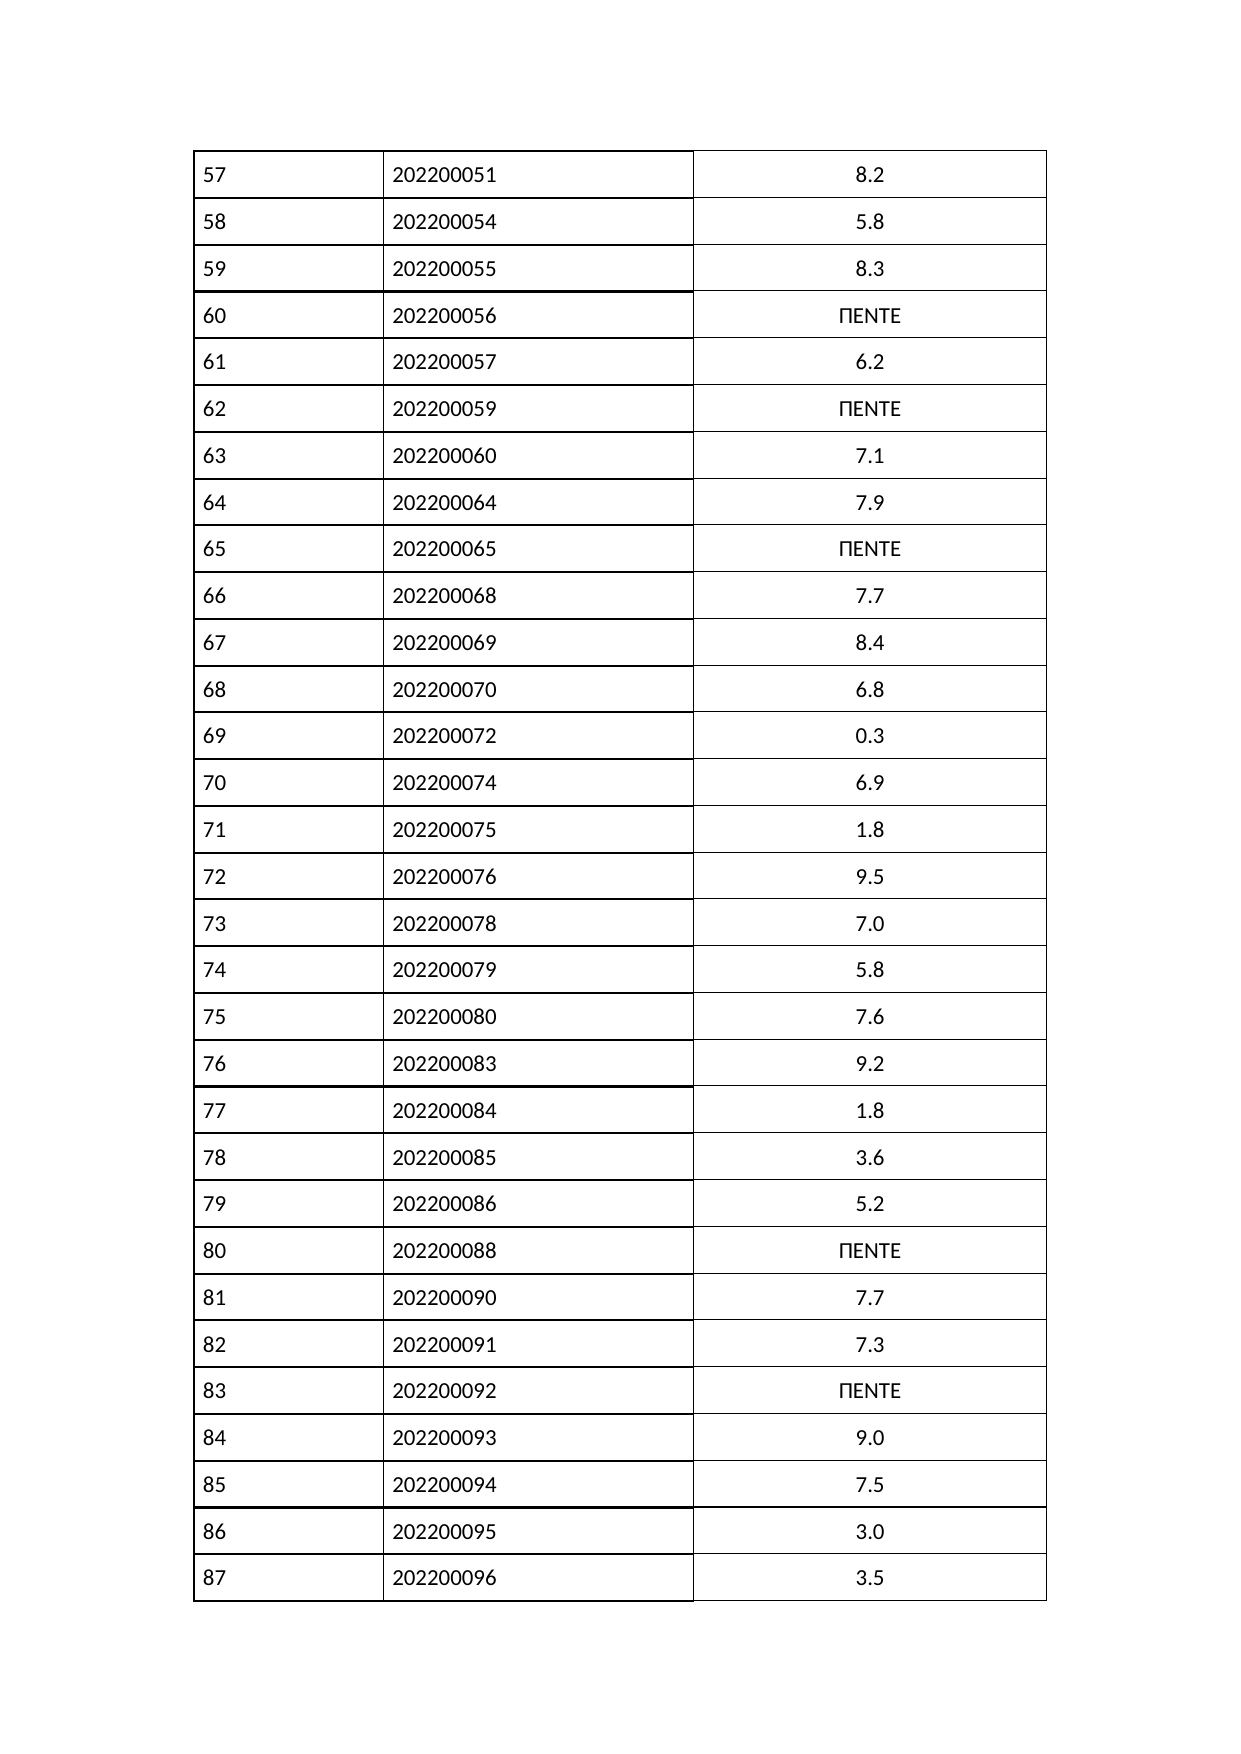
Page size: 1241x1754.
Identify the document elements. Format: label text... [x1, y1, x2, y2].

table_cell 7.7 [694, 1274, 1046, 1319]
table_cell 202200092 [384, 1368, 693, 1413]
table_cell 5.2 [694, 1180, 1046, 1226]
table_cell 80 [195, 1228, 383, 1272]
table_cell ΠΕΝΤΕ [694, 1367, 1046, 1413]
table_cell 202200084 [384, 1088, 693, 1132]
table_cell 202200060 [384, 433, 693, 477]
table_cell 73 [195, 900, 383, 945]
table_cell 202200078 [384, 900, 693, 945]
table_cell 7.5 [694, 1461, 1046, 1506]
table_cell 202200080 [384, 994, 693, 1039]
table_cell 68 [195, 667, 383, 711]
table_cell 202200083 [384, 1041, 693, 1085]
table_cell 202200069 [384, 620, 693, 664]
table_cell 63 [195, 433, 383, 477]
table_cell 72 [195, 854, 383, 898]
table_cell 202200051 [384, 152, 693, 197]
table_cell 62 [195, 386, 383, 431]
table_cell 6.8 [694, 666, 1046, 711]
table_cell 202200079 [384, 947, 693, 992]
table_cell 202200094 [384, 1462, 693, 1506]
table_cell 81 [195, 1275, 383, 1319]
table_cell 202200064 [384, 480, 693, 524]
table_cell 79 [195, 1181, 383, 1226]
table_cell 71 [195, 807, 383, 852]
table_cell 202200057 [384, 339, 693, 384]
table_cell 84 [195, 1415, 383, 1459]
table_cell 202200056 [384, 293, 693, 337]
table_cell 66 [195, 573, 383, 618]
table_cell 7.0 [694, 899, 1046, 945]
table_cell 202200096 [384, 1555, 693, 1600]
table_cell 6.2 [694, 338, 1046, 384]
table_cell 69 [195, 713, 383, 758]
table_cell 60 [195, 293, 383, 337]
table_cell 75 [195, 994, 383, 1039]
table_cell 70 [195, 760, 383, 805]
table_cell 7.1 [694, 432, 1046, 477]
table_cell 8.2 [694, 151, 1046, 197]
table_cell 202200088 [384, 1228, 693, 1272]
table_cell 76 [195, 1041, 383, 1085]
table_cell 202200086 [384, 1181, 693, 1226]
table_cell 61 [195, 339, 383, 384]
table_cell 202200075 [384, 807, 693, 852]
table_cell 67 [195, 620, 383, 664]
table_cell ΠΕΝΤΕ [694, 385, 1046, 431]
table_cell 3.6 [694, 1133, 1046, 1179]
table_cell 9.5 [694, 853, 1046, 898]
table_cell ΠΕΝΤΕ [694, 291, 1046, 337]
table_cell 7.9 [694, 479, 1046, 524]
table_cell 202200065 [384, 526, 693, 571]
table_cell 58 [195, 199, 383, 243]
table_cell 64 [195, 480, 383, 524]
table_cell 9.0 [694, 1414, 1046, 1459]
table_cell 5.8 [694, 198, 1046, 243]
table_cell 74 [195, 947, 383, 992]
table_cell 202200093 [384, 1415, 693, 1459]
table_cell 202200068 [384, 573, 693, 618]
table_cell ΠΕΝΤΕ [694, 525, 1046, 571]
table_cell 202200085 [384, 1134, 693, 1179]
table_cell 202200055 [384, 246, 693, 290]
table_cell 5.8 [694, 946, 1046, 992]
table_cell 202200054 [384, 199, 693, 243]
table_cell 0.3 [694, 712, 1046, 758]
table_cell 202200072 [384, 713, 693, 758]
table_cell 8.3 [694, 245, 1046, 290]
table_cell ΠΕΝΤΕ [694, 1227, 1046, 1272]
table_cell 202200091 [384, 1321, 693, 1366]
table_cell 202200059 [384, 386, 693, 431]
table_cell 77 [195, 1088, 383, 1132]
table_cell 202200070 [384, 667, 693, 711]
table_cell 59 [195, 246, 383, 290]
table_cell 57 [195, 152, 383, 197]
table_cell 9.2 [694, 1040, 1046, 1085]
table_cell 1.8 [694, 806, 1046, 852]
table_cell 1.8 [694, 1086, 1046, 1132]
table_cell 82 [195, 1321, 383, 1366]
table_cell 83 [195, 1368, 383, 1413]
table_cell 8.4 [694, 619, 1046, 664]
table_cell 7.3 [694, 1320, 1046, 1366]
table_cell 7.6 [694, 993, 1046, 1039]
table_cell 6.9 [694, 759, 1046, 805]
table_cell 202200076 [384, 854, 693, 898]
table_cell 86 [195, 1509, 383, 1553]
table_cell 202200095 [384, 1509, 693, 1553]
table_cell 202200090 [384, 1275, 693, 1319]
table_cell 7.7 [694, 572, 1046, 618]
table_cell 65 [195, 526, 383, 571]
table_cell 85 [195, 1462, 383, 1506]
table_cell 3.0 [694, 1508, 1046, 1553]
table_cell 3.5 [694, 1554, 1046, 1600]
table_cell 87 [195, 1555, 383, 1600]
table_cell 202200074 [384, 760, 693, 805]
table_cell 78 [195, 1134, 383, 1179]
